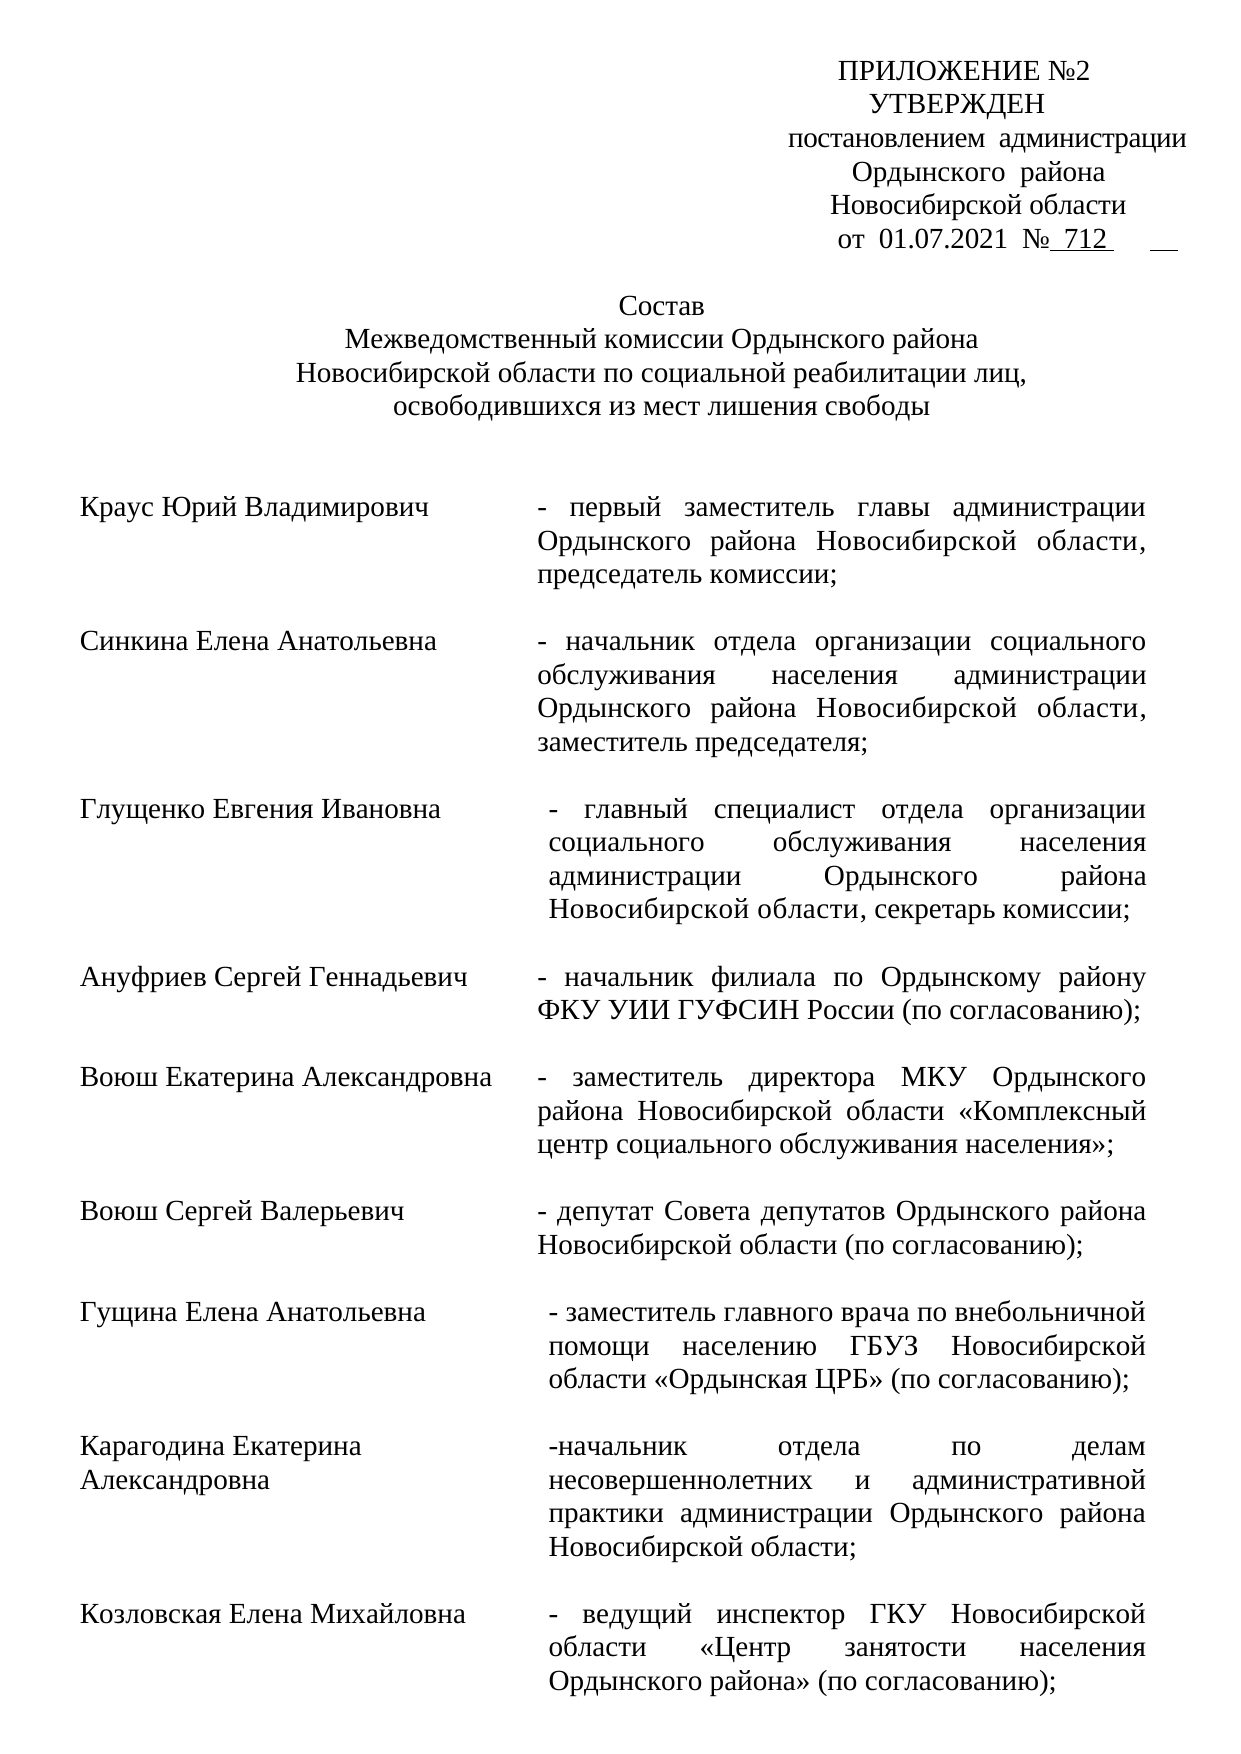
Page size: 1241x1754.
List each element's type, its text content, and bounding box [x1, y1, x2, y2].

text Ордынского района [736, 154, 1185, 187]
text Новосибирской области [736, 187, 1185, 221]
text Состав [136, 288, 1187, 321]
text ПРИЛОЖЕНИЕ №2 [136, 53, 1187, 87]
text Новосибирской области по социальной реабилитации лиц, [136, 355, 1187, 388]
text освободившихся из мест лишения свободы [136, 388, 1187, 422]
text Межведомственный комиссии Ордынского района [136, 321, 1187, 355]
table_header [68, 489, 537, 1697]
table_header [537, 489, 1157, 1697]
text УТВЕРЖДЕН [136, 87, 1187, 120]
text постановлением администрации [136, 120, 1187, 154]
text от 01.07.2021 № 712 [136, 221, 1185, 254]
